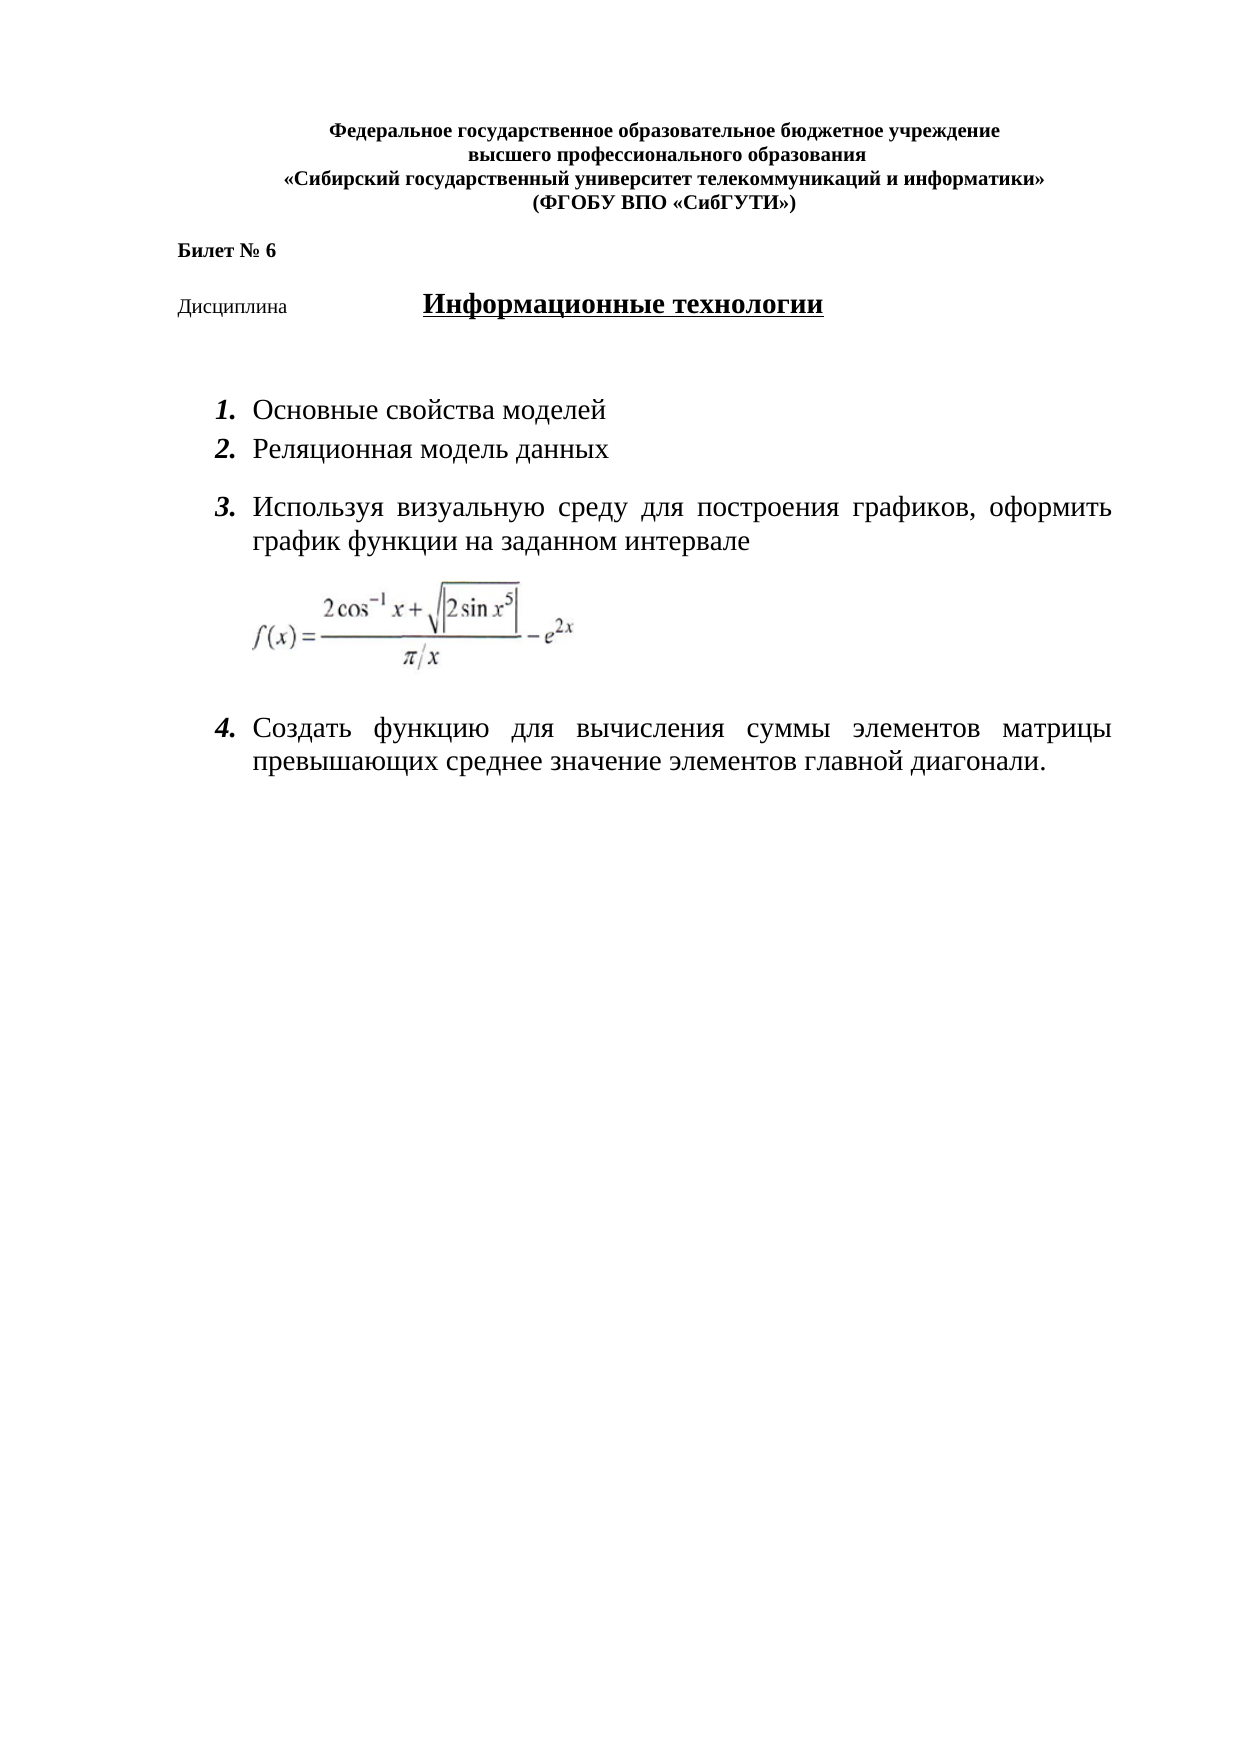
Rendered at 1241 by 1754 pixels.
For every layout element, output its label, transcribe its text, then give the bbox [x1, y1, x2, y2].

text Федеральное государственное образовательное бюджетное учреждение [177, 118, 1152, 142]
text «Сибирский государственный университет телекоммуникаций и информатики» [177, 166, 1152, 190]
list Создать функцию для вычисления суммы элементов матрицы превышающих среднее значение элементов главной диагонали. [215, 710, 1113, 777]
text Билет № 6 [177, 238, 1152, 262]
list Используя визуальную среду для построения графиков, оформить график функции на заданном интервале [215, 489, 1113, 556]
list Реляционная модель данных [215, 431, 1113, 464]
picture [252, 581, 585, 685]
text Дисциплина Информационные технологии [177, 287, 1152, 320]
text высшего профессионального образования [177, 142, 1152, 166]
text (ФГОБУ ВПО «СибГУТИ») [177, 190, 1152, 214]
list Основные свойства моделей [215, 392, 1113, 426]
